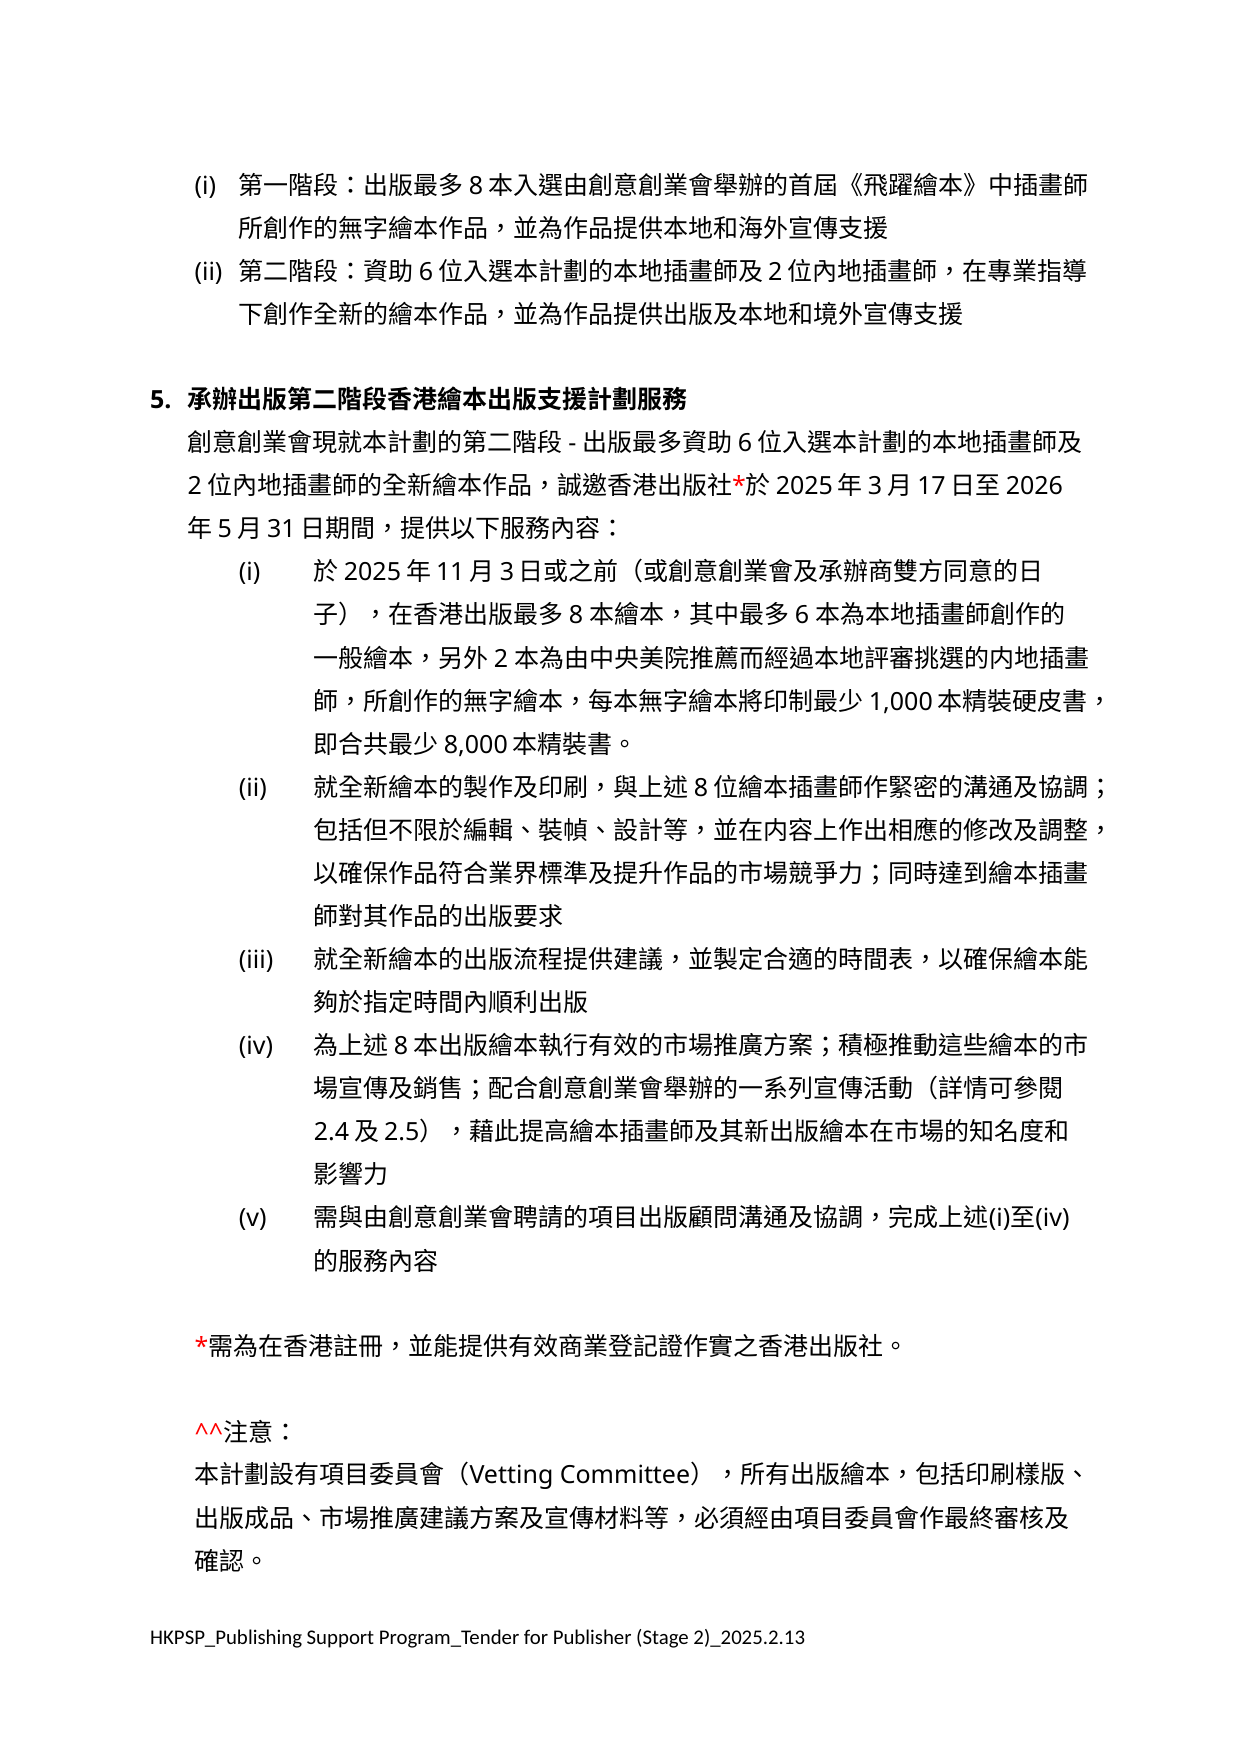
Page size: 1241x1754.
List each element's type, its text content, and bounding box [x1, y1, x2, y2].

list 就全新繪本的出版流程提供建議，並製定合適的時間表，以確保繪本能夠於指定時間內順利出版 [239, 939, 1090, 1019]
list 需與由創意創業會聘請的項目出版顧問溝通及協調，完成上述(i)至(iv)的服務內容 [239, 1197, 1090, 1278]
list 承辦出版第二階段香港繪本出版支援計劃服務 [150, 379, 1090, 417]
list 於2025年11月3日或之前（或創意創業會及承辦商雙方同意的日子），在香港出版最多8 本繪本，其中最多6 本為本地插畫師創作的一般繪本，另外2 本為由中央美院推薦而經過本地評審挑選的内地插畫師，所創作的無字繪本，每本無字繪本將印制最少1,000本精裝硬皮書，即合共最少8,000本精裝書。 [239, 551, 1090, 761]
text *需為在香港註冊，並能提供有效商業登記證作實之香港出版社。 [194, 1326, 1090, 1363]
text ^^注意： [194, 1411, 1090, 1449]
list 就全新繪本的製作及印刷，與上述8位繪本插畫師作緊密的溝通及協調；包括但不限於編輯、裝幀、設計等，並在内容上作出相應的修改及調整，以確保作品符合業界標準及提升作品的市場競爭力；同時達到繪本插畫師對其作品的出版要求 [239, 767, 1090, 933]
list 第一階段：出版最多8本入選由創意創業會舉辦的首屆《飛躍繪本》中插畫師所創作的無字繪本作品，並為作品提供本地和海外宣傳支援 [194, 164, 1090, 245]
list 第二階段：資助6位入選本計劃的本地插畫師及2位內地插畫師，在專業指導下創作全新的繪本作品，並為作品提供出版及本地和境外宣傳支援 [194, 251, 1090, 331]
list 為上述8本出版繪本執行有效的市場推廣方案；積極推動這些繪本的市場宣傳及銷售；配合創意創業會舉辦的一系列宣傳活動（詳情可參閱2.4及2.5），藉此提高繪本插畫師及其新出版繪本在市場的知名度和影響力 [239, 1025, 1090, 1192]
list 創意創業會現就本計劃的第二階段 - 出版最多資助6位入選本計劃的本地插畫師及2位內地插畫師的全新繪本作品，誠邀香港出版社*於2025年3月17日至2026年5月31日期間，提供以下服務內容： [187, 422, 1090, 546]
text 本計劃設有項目委員會（Vetting Committee），所有出版繪本，包括印刷樣版、出版成品、市場推廣建議方案及宣傳材料等，必須經由項目委員會作最終審核及確認。 [194, 1454, 1090, 1578]
